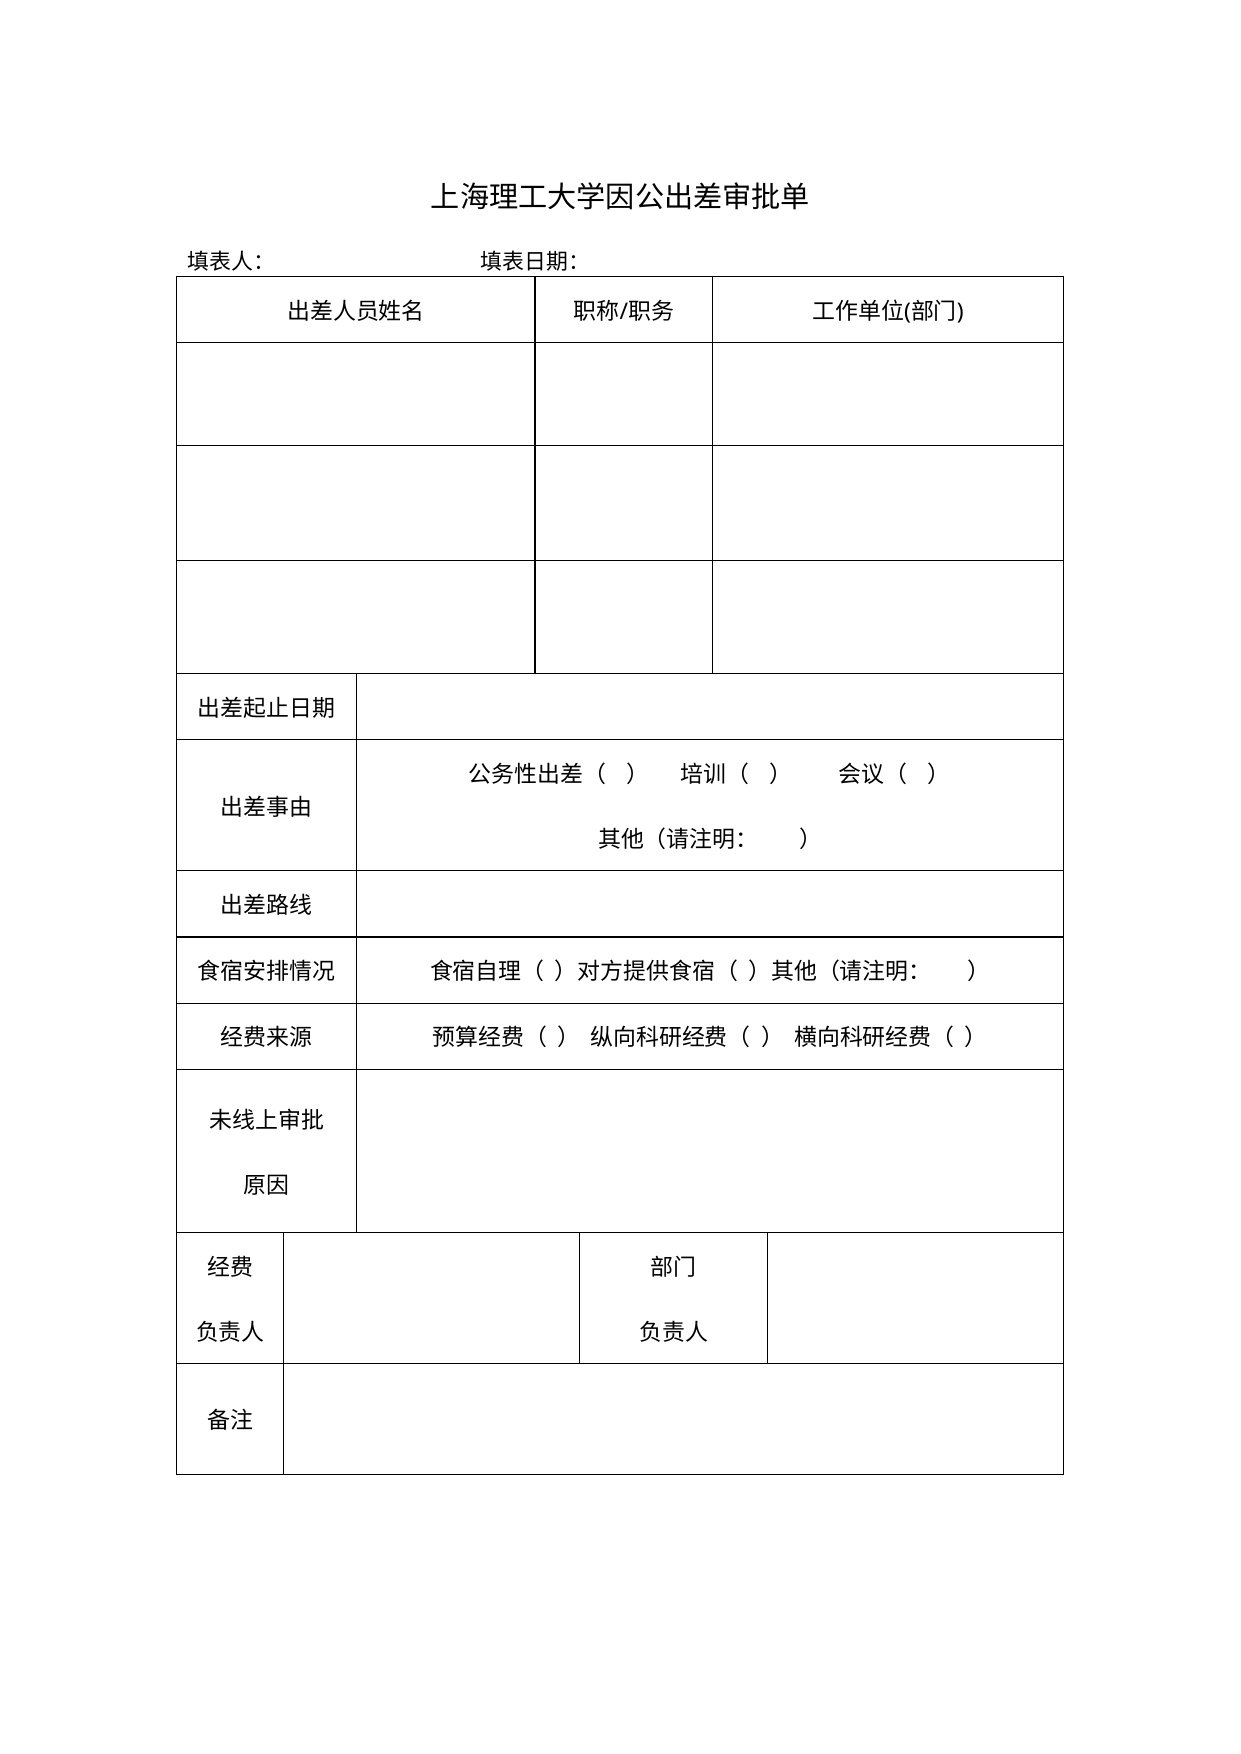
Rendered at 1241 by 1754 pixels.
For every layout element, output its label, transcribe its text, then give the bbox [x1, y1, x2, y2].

table_cell [713, 446, 1063, 559]
table_cell 出差起止日期 [177, 674, 356, 739]
table_cell [284, 1233, 579, 1363]
table_cell [768, 1233, 1063, 1363]
table_cell 出差路线 [177, 871, 356, 936]
table_cell [177, 343, 534, 445]
table_cell [357, 871, 1063, 936]
table_cell [177, 446, 534, 559]
text 上海理工大学因公出差审批单 [187, 162, 1053, 227]
table_cell 出差事由 [177, 740, 356, 870]
table_header 职称/职务 [536, 277, 712, 342]
table_cell 食宿安排情况 [177, 938, 356, 1002]
table_cell [284, 1364, 1063, 1474]
table_cell 未线上审批 原因 [177, 1070, 356, 1232]
table_cell [536, 446, 712, 559]
table_cell 备注 [177, 1364, 283, 1474]
table_cell [536, 343, 712, 445]
table_cell 公务性出差（ ） 培训（ ） 会议（ ） 其他（请注明： ） [357, 740, 1063, 870]
text 填表人： 填表日期： [187, 243, 1053, 276]
table_cell [177, 561, 534, 673]
table_cell 预算经费（ ） 纵向科研经费（ ） 横向科研经费（ ） [357, 1004, 1063, 1068]
table_cell 经费 负责人 [177, 1233, 283, 1363]
table_cell [357, 1070, 1063, 1232]
table_cell 经费来源 [177, 1004, 356, 1068]
table_cell [713, 343, 1063, 445]
table_header 出差人员姓名 [177, 277, 534, 342]
table_cell 食宿自理（ ）对方提供食宿（ ）其他（请注明： ） [357, 938, 1063, 1002]
table_cell 部门 负责人 [580, 1233, 767, 1363]
table_cell [536, 561, 712, 673]
table_cell [713, 561, 1063, 673]
table_cell [357, 674, 1063, 739]
table_header 工作单位(部门) [713, 277, 1063, 342]
